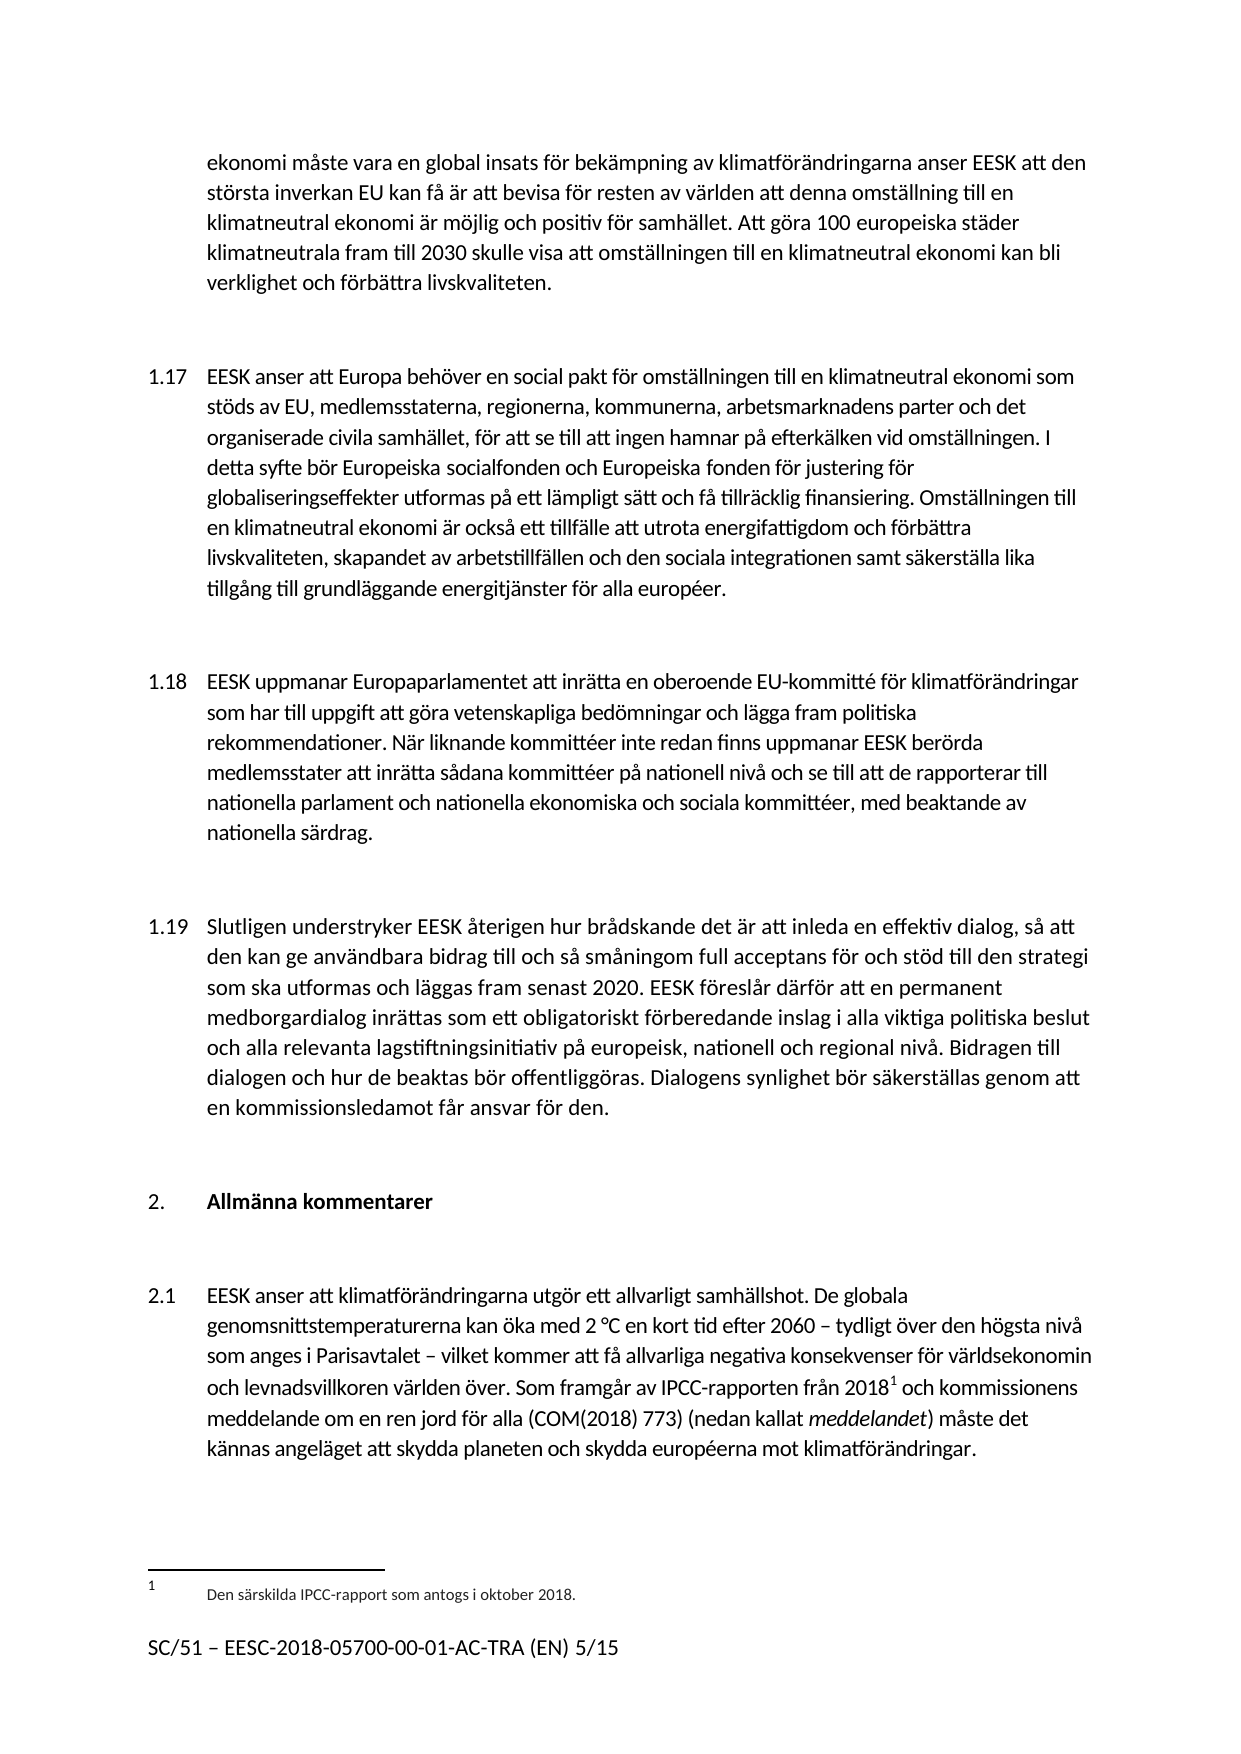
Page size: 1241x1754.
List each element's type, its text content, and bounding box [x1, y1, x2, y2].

subtitle Allmänna kommentarer [148, 1187, 1093, 1215]
list Slutligen understryker EESK återigen hur brådskande det är att inleda en effektiv dialog, så att den kan ge användbara bidrag till och så småningom full acceptans för och stöd till den strategi som ska utformas och läggas fram senast 2020. EESK föreslår därför att en permanent medborgardialog inrättas som ett obligatoriskt förberedande inslag i alla viktiga politiska beslut och alla relevanta lagstiftningsinitiativ på europeisk, nationell och regional nivå. Bidragen till dialogen och hur de beaktas bör offentliggöras. Dialogens synlighet bör säkerställas genom att en kommissionsledamot får ansvar för den. [148, 912, 1093, 1121]
subtitle EESK anser att klimatförändringarna utgör ett allvarligt samhällshot. De globala genomsnittstemperaturerna kan öka med 2 °C en kort tid efter 2060 – tydligt över den högsta nivå som anges i Parisavtalet – vilket kommer att få allvarliga negativa konsekvenser för världsekonomin och levnadsvillkoren världen över. Som framgår av IPCC-rapporten från 2018 och kommissionens meddelande om en ren jord för alla (COM(2018) 773) (nedan kallat meddelandet) måste det kännas angeläget att skydda planeten och skydda européerna mot klimatförändringar. [148, 1281, 1093, 1462]
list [148, 148, 1093, 296]
list EESK anser att Europa behöver en social pakt för omställningen till en klimatneutral ekonomi som stöds av EU, medlemsstaterna, regionerna, kommunerna, arbetsmarknadens parter och det organiserade civila samhället, för att se till att ingen hamnar på efterkälken vid omställningen. I detta syfte bör Europeiska socialfonden och Europeiska fonden för justering för globaliseringseffekter utformas på ett lämpligt sätt och få tillräcklig finansiering. Omställningen till en klimatneutral ekonomi är också ett tillfälle att utrota energifattigdom och förbättra livskvaliteten, skapandet av arbetstillfällen och den sociala integrationen samt säkerställa lika tillgång till grundläggande energitjänster för alla européer. [148, 362, 1093, 602]
list EESK uppmanar Europaparlamentet att inrätta en oberoende EU-kommitté för klimatförändringar som har till uppgift att göra vetenskapliga bedömningar och lägga fram politiska rekommendationer. När liknande kommittéer inte redan finns uppmanar EESK berörda medlemsstater att inrätta sådana kommittéer på nationell nivå och se till att de rapporterar till nationella parlament och nationella ekonomiska och sociala kommittéer, med beaktande av nationella särdrag. [148, 667, 1093, 846]
